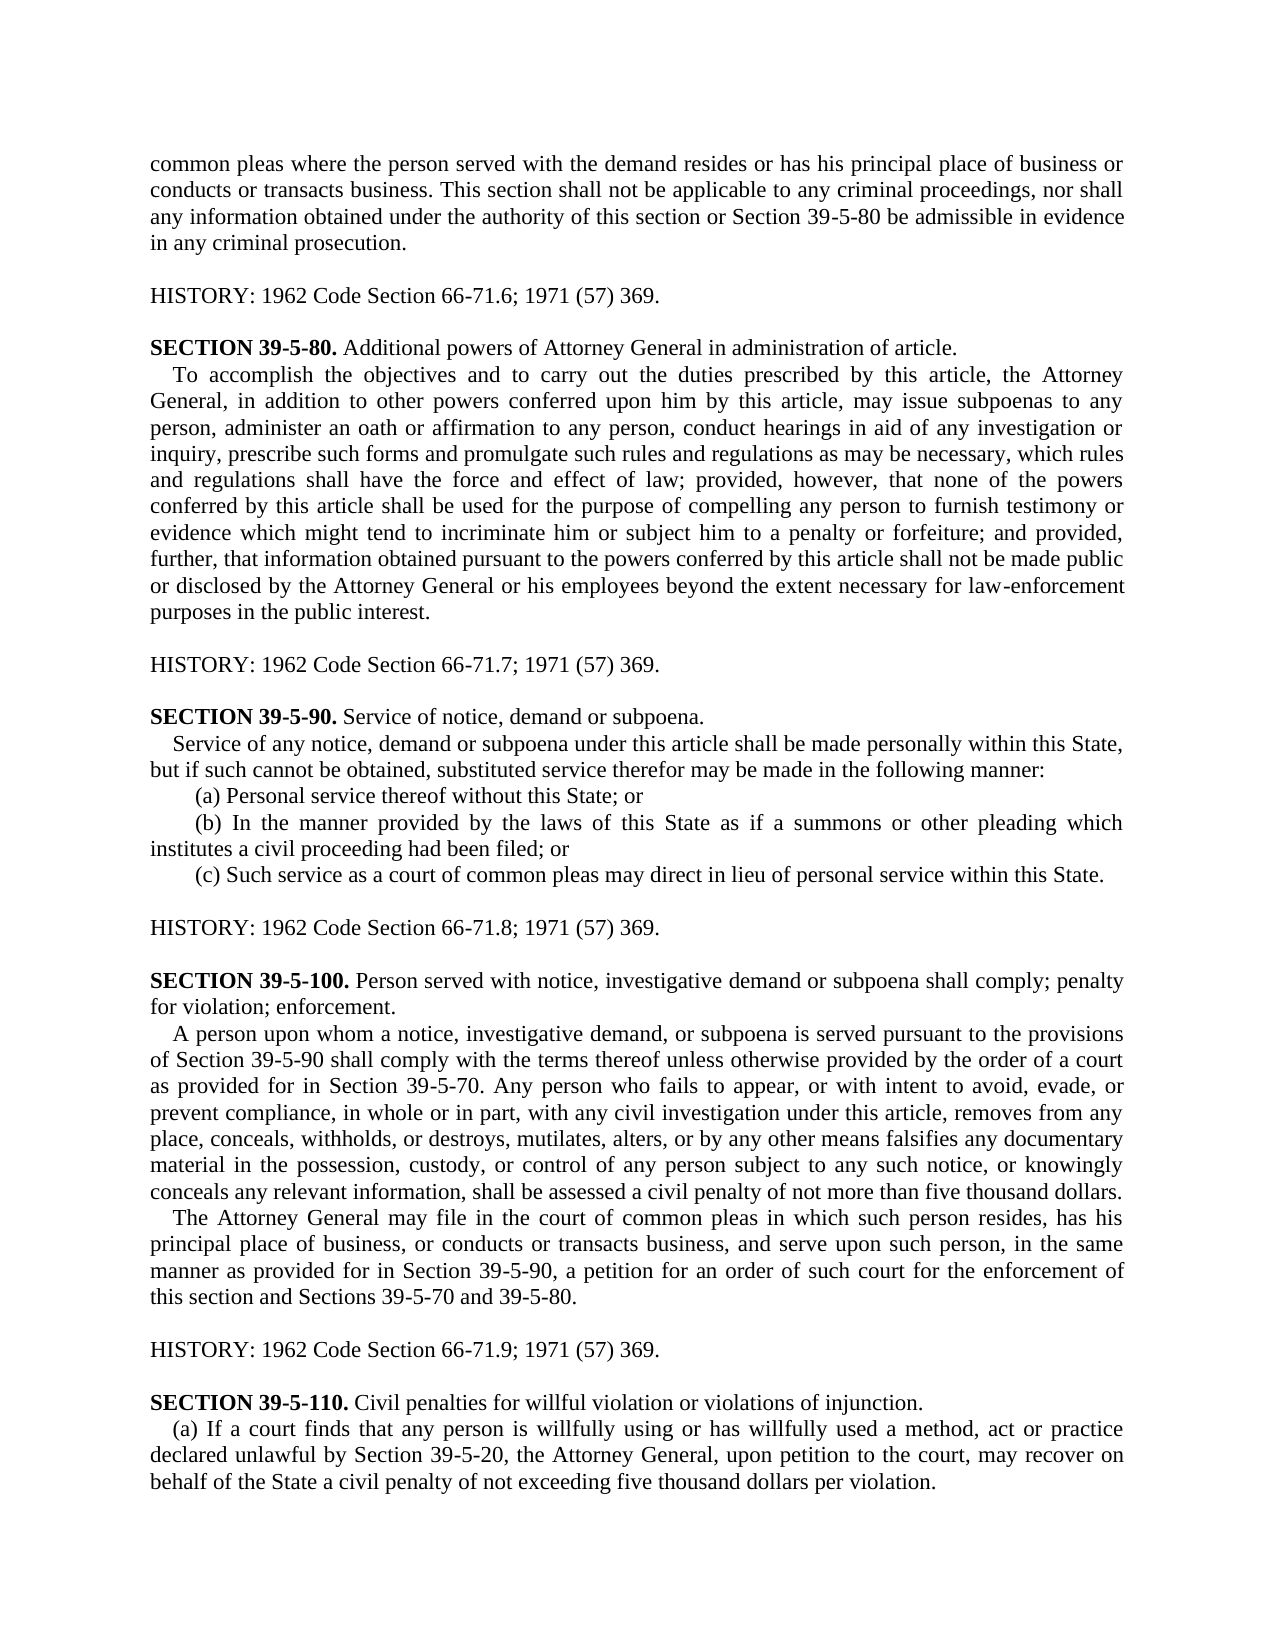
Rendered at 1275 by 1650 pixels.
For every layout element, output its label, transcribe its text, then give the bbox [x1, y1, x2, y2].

text (c) Such service as a court of common pleas may direct in lieu of personal service within this State. [150, 862, 1125, 888]
text HISTORY: 1962 Code Section 66-71.6; 1971 (57) 369. [150, 282, 1125, 308]
text HISTORY: 1962 Code Section 66-71.9; 1971 (57) 369. [150, 1336, 1125, 1362]
text SECTION 39-5-100. Person served with notice, investigative demand or subpoena shall comply; penalty for violation; enforcement. [150, 967, 1125, 1020]
text (b) In the manner provided by the laws of this State as if a summons or other pleading which institutes a civil proceeding had been filed; or [150, 809, 1125, 862]
text (a) If a court finds that any person is willfully using or has willfully used a method, act or practice declared unlawful by Section 39-5-20, the Attorney General, upon petition to the court, may recover on behalf of the State a civil penalty of not exceeding five thousand dollars per violation. [150, 1415, 1125, 1494]
text A person upon whom a notice, investigative demand, or subpoena is served pursuant to the provisions of Section 39-5-90 shall comply with the terms thereof unless otherwise provided by the order of a court as provided for in Section 39-5-70. Any person who fails to appear, or with intent to avoid, evade, or prevent compliance, in whole or in part, with any civil investigation under this article, removes from any place, conceals, withholds, or destroys, mutilates, alters, or by any other means falsifies any documentary material in the possession, custody, or control of any person subject to any such notice, or knowingly conceals any relevant information, shall be assessed a civil penalty of not more than five thousand dollars. [150, 1020, 1125, 1204]
text SECTION 39-5-90. Service of notice, demand or subpoena. [150, 703, 1125, 730]
text Service of any notice, demand or subpoena under this article shall be made personally within this State, but if such cannot be obtained, substituted service therefor may be made in the following manner: [150, 730, 1125, 782]
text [150, 150, 1125, 255]
text HISTORY: 1962 Code Section 66-71.8; 1971 (57) 369. [150, 914, 1125, 941]
text To accomplish the objectives and to carry out the duties prescribed by this article, the Attorney General, in addition to other powers conferred upon him by this article, may issue subpoenas to any person, administer an oath or affirmation to any person, conduct hearings in aid of any investigation or inquiry, prescribe such forms and promulgate such rules and regulations as may be necessary, which rules and regulations shall have the force and effect of law; provided, however, that none of the powers conferred by this article shall be used for the purpose of compelling any person to furnish testimony or evidence which might tend to incriminate him or subject him to a penalty or forfeiture; and provided, further, that information obtained pursuant to the powers conferred by this article shall not be made public or disclosed by the Attorney General or his employees beyond the extent necessary for law-enforcement purposes in the public interest. [150, 361, 1125, 624]
text HISTORY: 1962 Code Section 66-71.7; 1971 (57) 369. [150, 651, 1125, 677]
text SECTION 39-5-110. Civil penalties for willful violation or violations of injunction. [150, 1389, 1125, 1415]
text The Attorney General may file in the court of common pleas in which such person resides, has his principal place of business, or conducts or transacts business, and serve upon such person, in the same manner as provided for in Section 39-5-90, a petition for an order of such court for the enforcement of this section and Sections 39-5-70 and 39-5-80. [150, 1204, 1125, 1309]
text SECTION 39-5-80. Additional powers of Attorney General in administration of article. [150, 334, 1125, 361]
text (a) Personal service thereof without this State; or [150, 782, 1125, 809]
